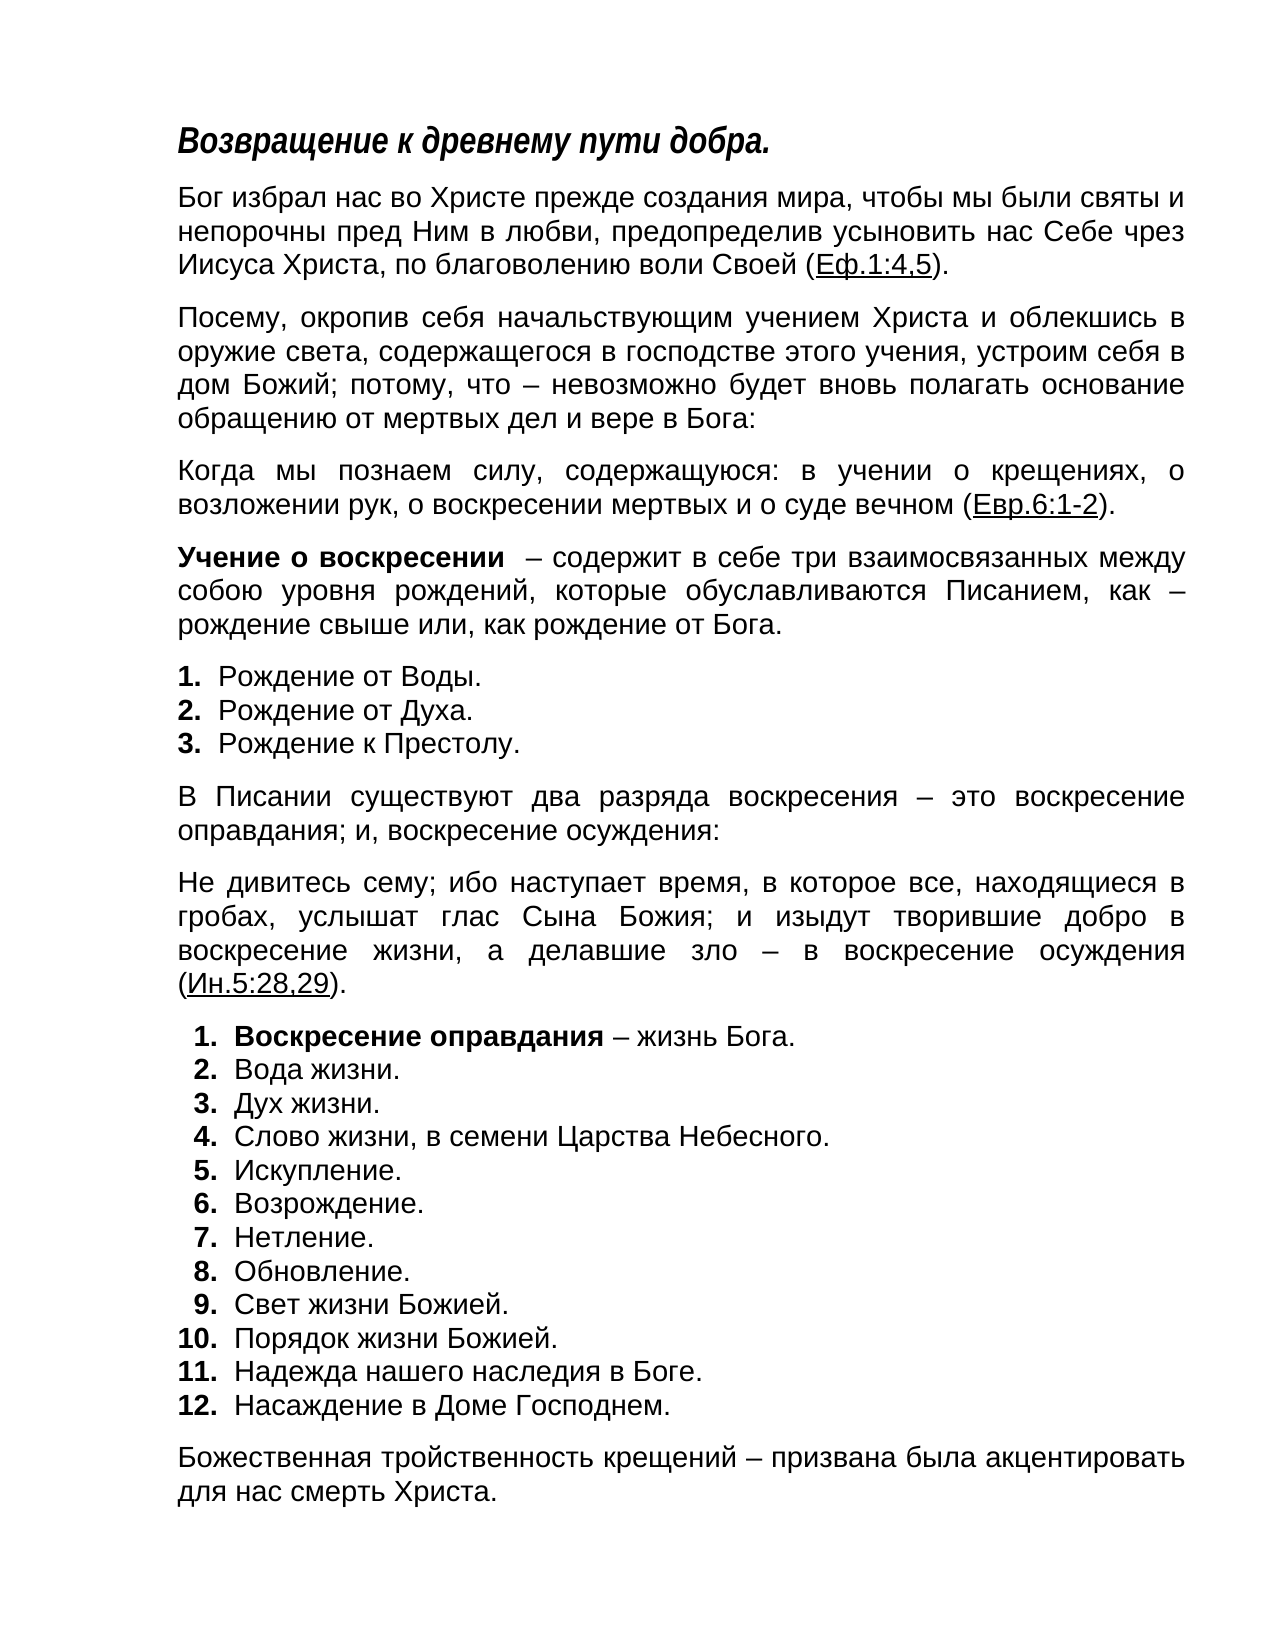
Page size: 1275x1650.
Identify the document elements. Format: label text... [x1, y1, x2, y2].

text Божественная тройственность крещений – призвана была акцентировать для нас смерть Христа. [177, 1441, 1186, 1508]
text Возвращение к древнему пути добра. [177, 118, 1186, 161]
text Учение о воскресении – содержит в себе три взаимосвязанных между собою уровня рождений, которые обуславливаются Писанием, как – рождение свыше или, как рождение от Бога. [177, 540, 1186, 640]
text Посему, окропив себя начальствующим учением Христа и облекшись в оружие света, содержащегося в господстве этого учения, устроим себя в дом Божий; потому, что – невозможно будет вновь полагать основание обращению от мертвых дел и вере в Бога: [177, 300, 1186, 434]
text 4. Слово жизни, в семени Царства Небесного. [177, 1119, 1186, 1153]
text В Писании существуют два разряда воскресения – это воскресение оправдания; и, воскресение осуждения: [177, 779, 1186, 846]
text 8. Обновление. [177, 1254, 1186, 1287]
text 1. Воскресение оправдания – жизнь Бога. [177, 1019, 1186, 1052]
text Не дивитесь сему; ибо наступает время, в которое все, находящиеся в гробах, услышат глас Сына Божия; и изыдут творившие добро в воскресение жизни, а делавшие зло – в воскресение осуждения (Ин.5:28,29). [177, 866, 1186, 1000]
text 12. Насаждение в Доме Господнем. [177, 1388, 1186, 1421]
text 3. Дух жизни. [177, 1086, 1186, 1119]
text 7. Нетление. [177, 1220, 1186, 1254]
text 5. Искупление. [177, 1153, 1186, 1187]
text 2. Рождение от Духа. [177, 693, 1186, 727]
text Бог избрал нас во Христе прежде создания мира, чтобы мы были святы и непорочны пред Ним в любви, предопределив усыновить нас Себе чрез Иисуса Христа, по благоволению воли Своей (Еф.1:4,5). [177, 180, 1186, 281]
text Когда мы познаем силу, содержащуюся: в учении о крещениях, о возложении рук, о воскресении мертвых и о суде вечном (Евр.6:1-2). [177, 453, 1186, 521]
text 9. Свет жизни Божией. [177, 1287, 1186, 1321]
text 11. Надежда нашего наследия в Боге. [177, 1354, 1186, 1388]
text 1. Рождение от Воды. [177, 659, 1186, 693]
text 10. Порядок жизни Божией. [177, 1321, 1186, 1354]
text 6. Возрождение. [177, 1187, 1186, 1220]
text 3. Рождение к Престолу. [177, 727, 1186, 760]
text 2. Вода жизни. [177, 1052, 1186, 1086]
